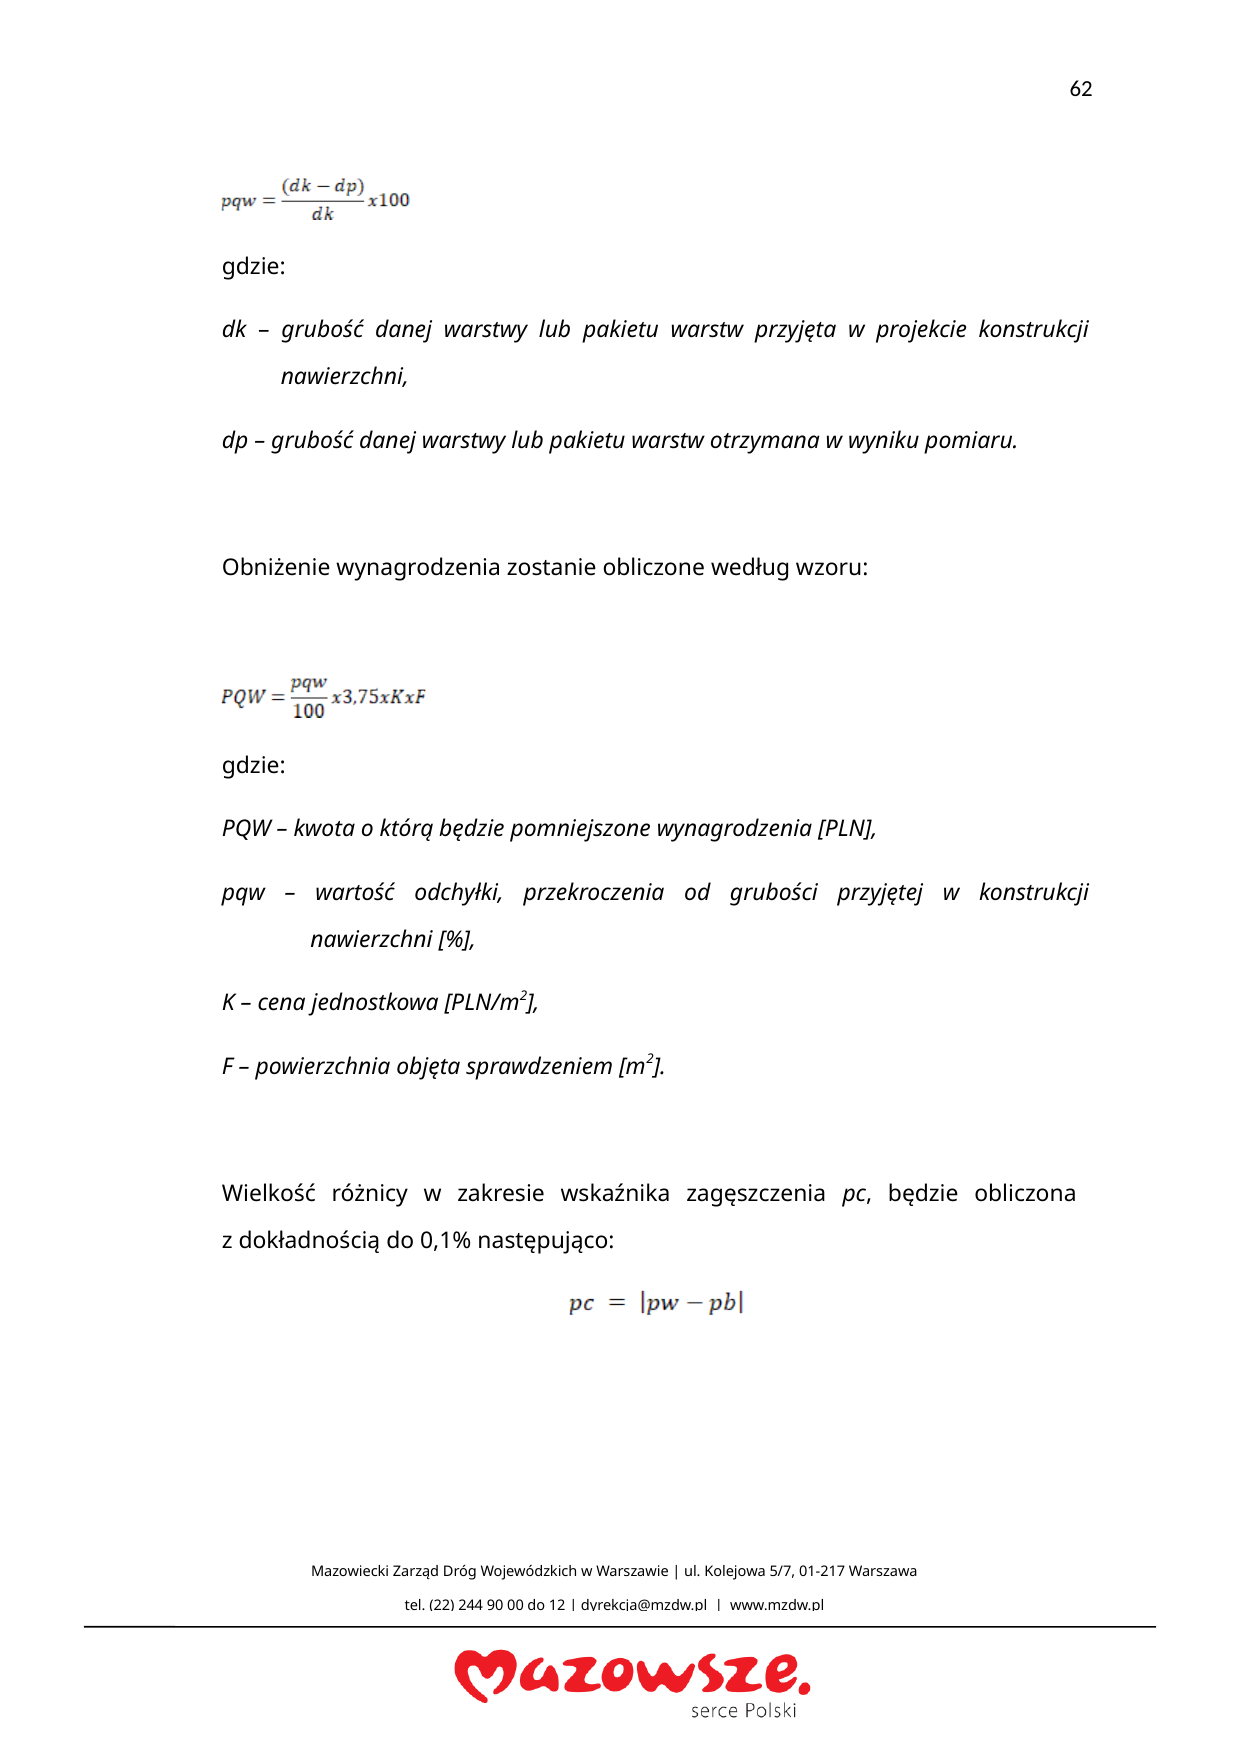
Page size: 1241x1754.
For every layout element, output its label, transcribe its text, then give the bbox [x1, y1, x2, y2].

picture [221, 677, 426, 718]
picture [569, 1287, 745, 1317]
text dp – grubość danej warstwy lub pakietu warstw otrzymana w wyniku pomiaru. [222, 424, 1092, 455]
text dk – grubość danej warstwy lub pakietu warstw przyjęta w projekcie konstrukcji nawierzchni, [222, 313, 1092, 391]
text K – cena jednostkowa [PLN/m2], [222, 986, 1092, 1017]
picture [221, 177, 410, 220]
text F – powierzchnia objęta sprawdzeniem [m2]. [222, 1049, 1092, 1081]
text Obniżenie wynagrodzenia zostanie obliczone według wzoru: [222, 551, 1092, 582]
picture [0, 1608, 1241, 1754]
text Wielkość różnicy w zakresie wskaźnika zagęszczenia pc, będzie obliczona z dokładnością do 0,1% następująco: [222, 1177, 1092, 1255]
text gdzie: [222, 250, 1092, 281]
text PQW – kwota o którą będzie pomniejszone wynagrodzenia [PLN], [222, 812, 1092, 843]
text pqw – wartość odchyłki, przekroczenia od grubości przyjętej w konstrukcji nawierzchni [%], [222, 876, 1092, 954]
text gdzie: [222, 748, 1092, 780]
